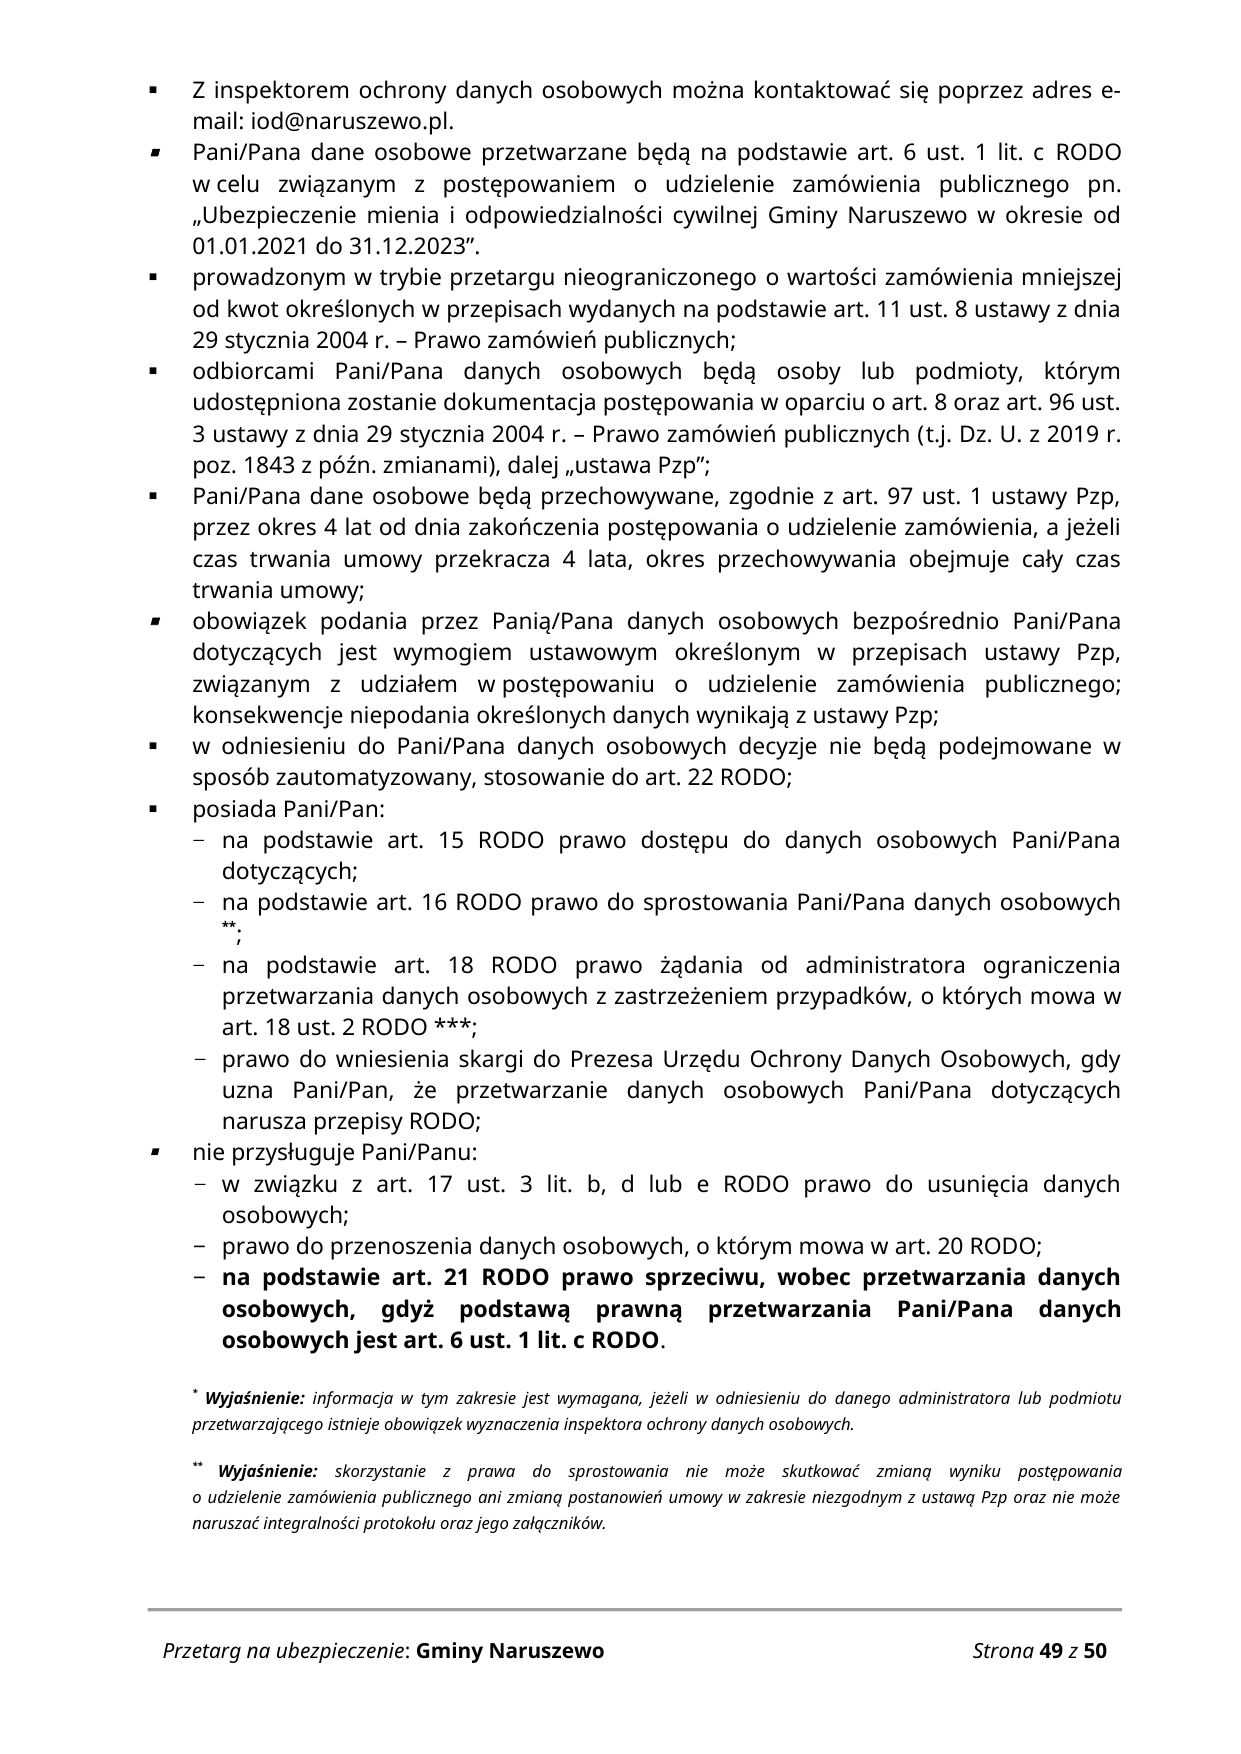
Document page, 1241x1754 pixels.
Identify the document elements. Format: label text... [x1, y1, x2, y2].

list na podstawie art. 21 RODO prawo sprzeciwu, wobec przetwarzania danych osobowych, gdyż podstawą prawną przetwarzania Pani/Pana danych osobowych jest art. 6 ust. 1 lit. c RODO. [192, 1261, 1122, 1355]
list posiada Pani/Pan: [148, 793, 1122, 824]
list na podstawie art. 18 RODO prawo żądania od administratora ograniczenia przetwarzania danych osobowych z zastrzeżeniem przypadków, o których mowa w art. 18 ust. 2 RODO ***; [192, 949, 1122, 1043]
list prawo do wniesienia skargi do Prezesa Urzędu Ochrony Danych Osobowych, gdy uzna Pani/Pan, że przetwarzanie danych osobowych Pani/Pana dotyczących narusza przepisy RODO; [192, 1043, 1122, 1136]
text * Wyjaśnienie: informacja w tym zakresie jest wymagana, jeżeli w odniesieniu do danego administratora lub podmiotu przetwarzającego istnieje obowiązek wyznaczenia inspektora ochrony danych osobowych. [192, 1386, 1122, 1435]
list prawo do przenoszenia danych osobowych, o którym mowa w art. 20 RODO; [192, 1230, 1122, 1261]
list na podstawie art. 15 RODO prawo dostępu do danych osobowych Pani/Pana dotyczących; [192, 824, 1122, 886]
list w związku z art. 17 ust. 3 lit. b, d lub e RODO prawo do usunięcia danych osobowych; [192, 1168, 1122, 1230]
list Pani/Pana dane osobowe będą przechowywane, zgodnie z art. 97 ust. 1 ustawy Pzp, przez okres 4 lat od dnia zakończenia postępowania o udzielenie zamówienia, a jeżeli czas trwania umowy przekracza 4 lata, okres przechowywania obejmuje cały czas trwania umowy; [148, 480, 1122, 605]
list na podstawie art. 16 RODO prawo do sprostowania Pani/Pana danych osobowych **; [192, 886, 1122, 949]
list prowadzonym w trybie przetargu nieograniczonego o wartości zamówienia mniejszej od kwot określonych w przepisach wydanych na podstawie art. 11 ust. 8 ustawy z dnia 29 stycznia 2004 r. – Prawo zamówień publicznych; [148, 261, 1122, 355]
list obowiązek podania przez Panią/Pana danych osobowych bezpośrednio Pani/Pana dotyczących jest wymogiem ustawowym określonym w przepisach ustawy Pzp, związanym z udziałem w postępowaniu o udzielenie zamówienia publicznego; konsekwencje niepodania określonych danych wynikają z ustawy Pzp; [148, 605, 1122, 730]
list odbiorcami Pani/Pana danych osobowych będą osoby lub podmioty, którym udostępniona zostanie dokumentacja postępowania w oparciu o art. 8 oraz art. 96 ust. 3 ustawy z dnia 29 stycznia 2004 r. – Prawo zamówień publicznych (t.j. Dz. U. z 2019 r. poz. 1843 z późn. zmianami), dalej „ustawa Pzp”; [148, 355, 1122, 480]
list Pani/Pana dane osobowe przetwarzane będą na podstawie art. 6 ust. 1 lit. c RODO w celu związanym z postępowaniem o udzielenie zamówienia publicznego pn. „Ubezpieczenie mienia i odpowiedzialności cywilnej Gminy Naruszewo w okresie od 01.01.2021 do 31.12.2023”. [148, 136, 1122, 261]
list w odniesieniu do Pani/Pana danych osobowych decyzje nie będą podejmowane w sposób zautomatyzowany, stosowanie do art. 22 RODO; [148, 730, 1122, 793]
list ** Wyjaśnienie: skorzystanie z prawa do sprostowania nie może skutkować zmianą wyniku postępowania o udzielenie zamówienia publicznego ani zmianą postanowień umowy w zakresie niezgodnym z ustawą Pzp oraz nie może naruszać integralności protokołu oraz jego załączników. [192, 1459, 1122, 1534]
list nie przysługuje Pani/Panu: [148, 1136, 1122, 1168]
list Z inspektorem ochrony danych osobowych można kontaktować się poprzez adres e-mail: iod@naruszewo.pl. [148, 74, 1122, 136]
